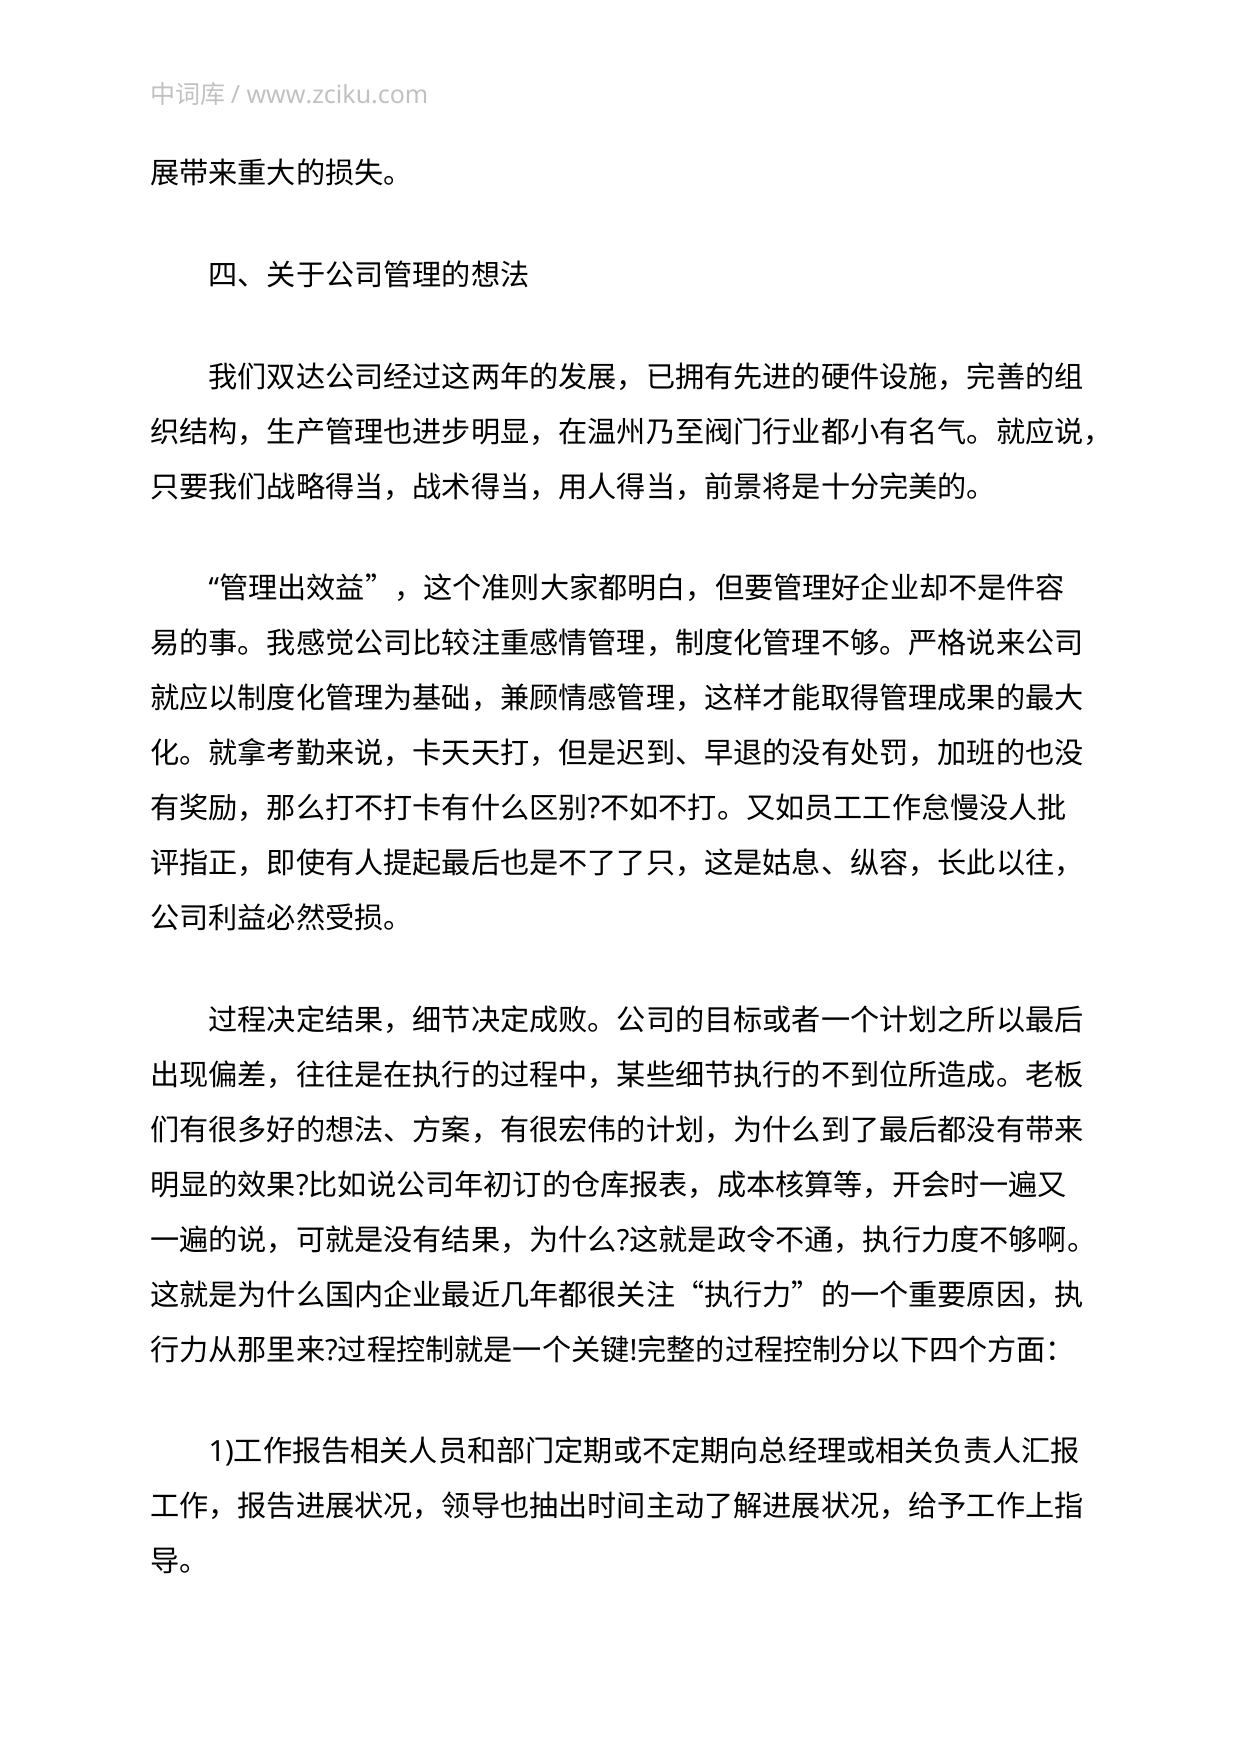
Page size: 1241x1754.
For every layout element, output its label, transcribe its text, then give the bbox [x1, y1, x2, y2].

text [150, 150, 1090, 192]
text 1)工作报告相关人员和部门定期或不定期向总经理或相关负责人汇报工作，报告进展状况，领导也抽出时间主动了解进展状况，给予工作上指导。 [150, 1428, 1090, 1580]
text 过程决定结果，细节决定成败。公司的目标或者一个计划之所以最后出现偏差，往往是在执行的过程中，某些细节执行的不到位所造成。老板们有很多好的想法、方案，有很宏伟的计划，为什么到了最后都没有带来明显的效果?比如说公司年初订的仓库报表，成本核算等，开会时一遍又一遍的说，可就是没有结果，为什么?这就是政令不通，执行力度不够啊。这就是为什么国内企业最近几年都很关注“执行力”的一个重要原因，执行力从那里来?过程控制就是一个关键!完整的过程控制分以下四个方面： [150, 996, 1090, 1368]
text “管理出效益”，这个准则大家都明白，但要管理好企业却不是件容易的事。我感觉公司比较注重感情管理，制度化管理不够。严格说来公司就应以制度化管理为基础，兼顾情感管理，这样才能取得管理成果的最大化。就拿考勤来说，卡天天打，但是迟到、早退的没有处罚，加班的也没有奖励，那么打不打卡有什么区别?不如不打。又如员工工作怠慢没人批评指正，即使有人提起最后也是不了了只，这是姑息、纵容，长此以往，公司利益必然受损。 [150, 565, 1090, 937]
text 四、关于公司管理的想法 [150, 252, 1090, 294]
text 我们双达公司经过这两年的发展，已拥有先进的硬件设施，完善的组织结构，生产管理也进步明显，在温州乃至阀门行业都小有名气。就应说，只要我们战略得当，战术得当，用人得当，前景将是十分完美的。 [150, 353, 1090, 506]
